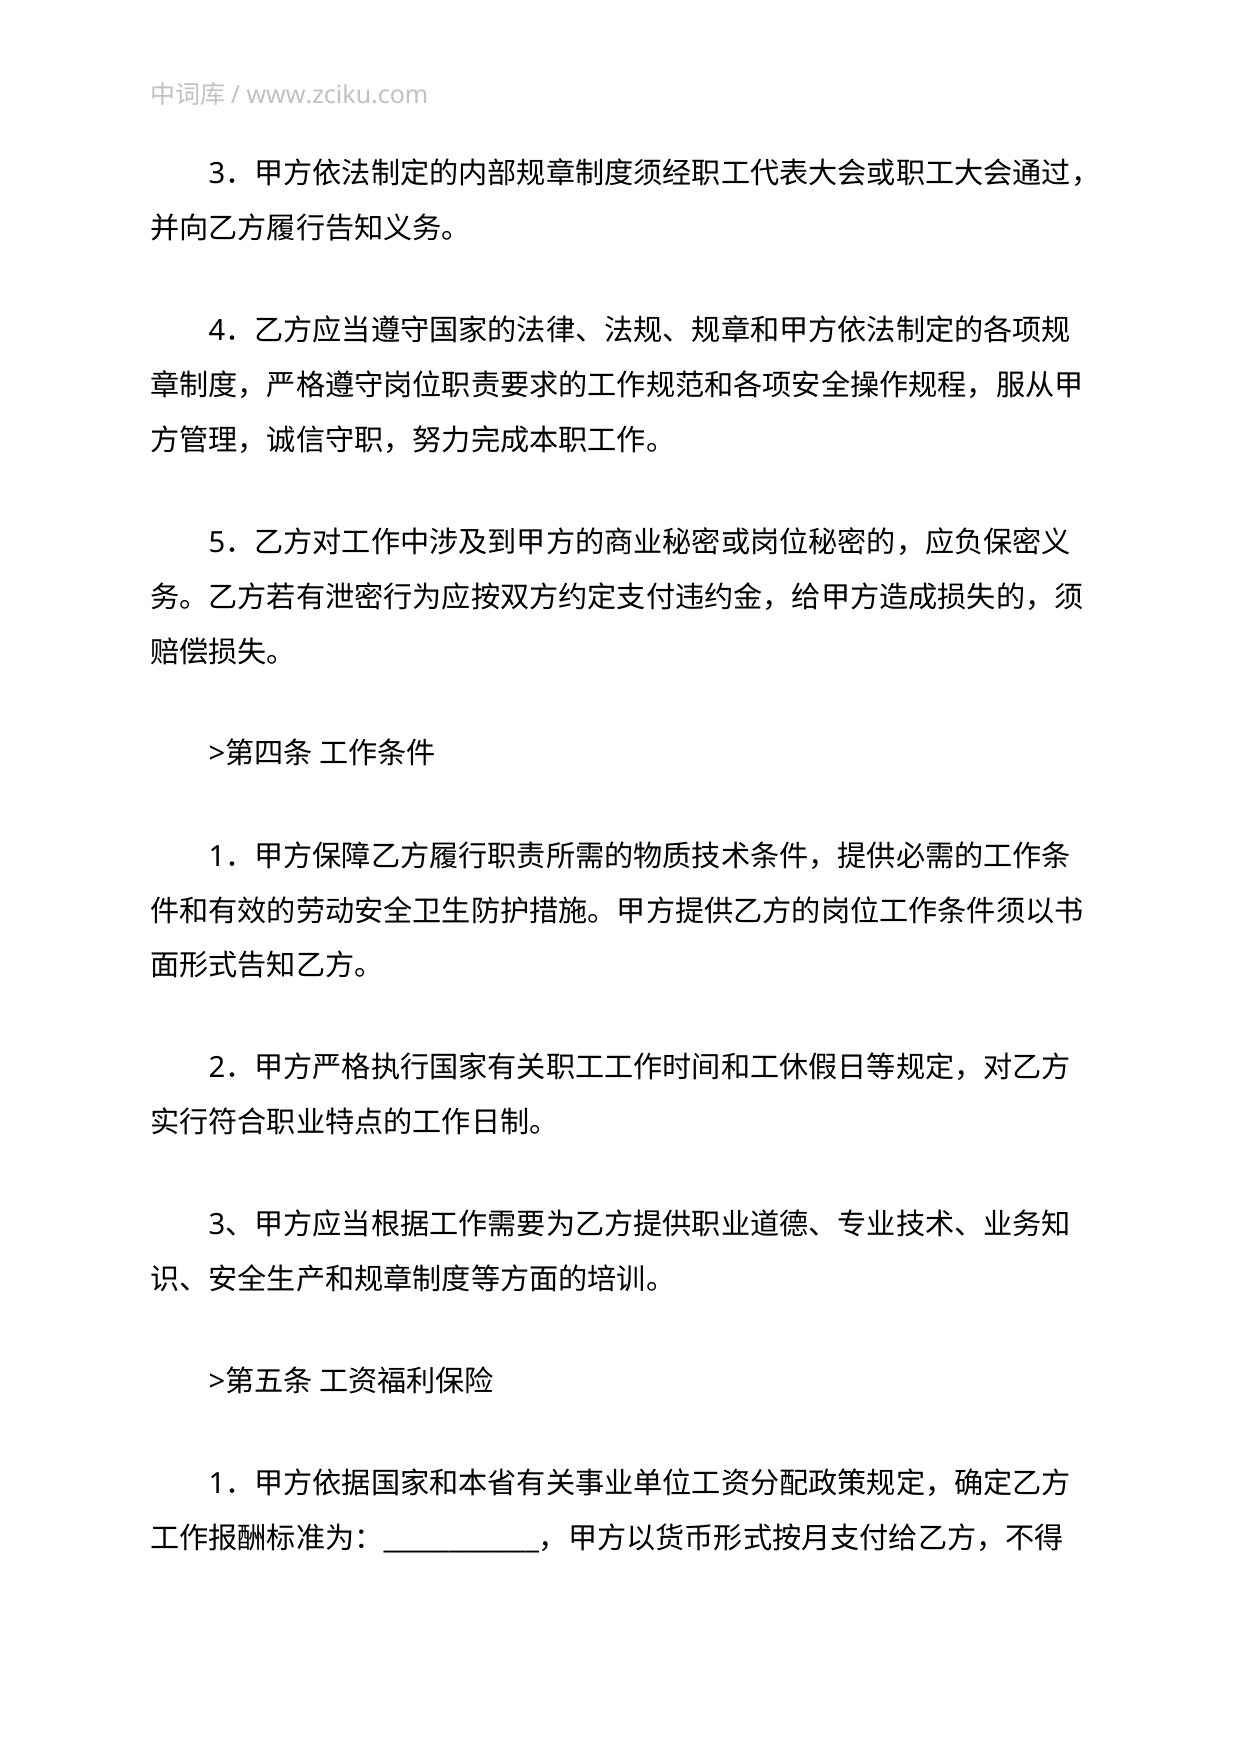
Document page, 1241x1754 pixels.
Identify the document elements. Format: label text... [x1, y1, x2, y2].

text 2．甲方严格执行国家有关职工工作时间和工休假日等规定，对乙方实行符合职业特点的工作日制。 [150, 1044, 1090, 1141]
text 3．甲方依法制定的内部规章制度须经职工代表大会或职工大会通过，并向乙方履行告知义务。 [150, 150, 1090, 247]
text 5．乙方对工作中涉及到甲方的商业秘密或岗位秘密的，应负保密义务。乙方若有泄密行为应按双方约定支付违约金，给甲方造成损失的，须赔偿损失。 [150, 518, 1090, 671]
text 1．甲方保障乙方履行职责所需的物质技术条件，提供必需的工作条件和有效的劳动安全卫生防护措施。甲方提供乙方的岗位工作条件须以书面形式告知乙方。 [150, 832, 1090, 984]
text >第五条 工资福利保险 [150, 1357, 1090, 1400]
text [150, 1459, 1090, 1557]
text 3、甲方应当根据工作需要为乙方提供职业道德、专业技术、业务知识、安全生产和规章制度等方面的培训。 [150, 1201, 1090, 1298]
text 4．乙方应当遵守国家的法律、法规、规章和甲方依法制定的各项规章制度，严格遵守岗位职责要求的工作规范和各项安全操作规程，服从甲方管理，诚信守职，努力完成本职工作。 [150, 307, 1090, 459]
text >第四条 工作条件 [150, 730, 1090, 772]
